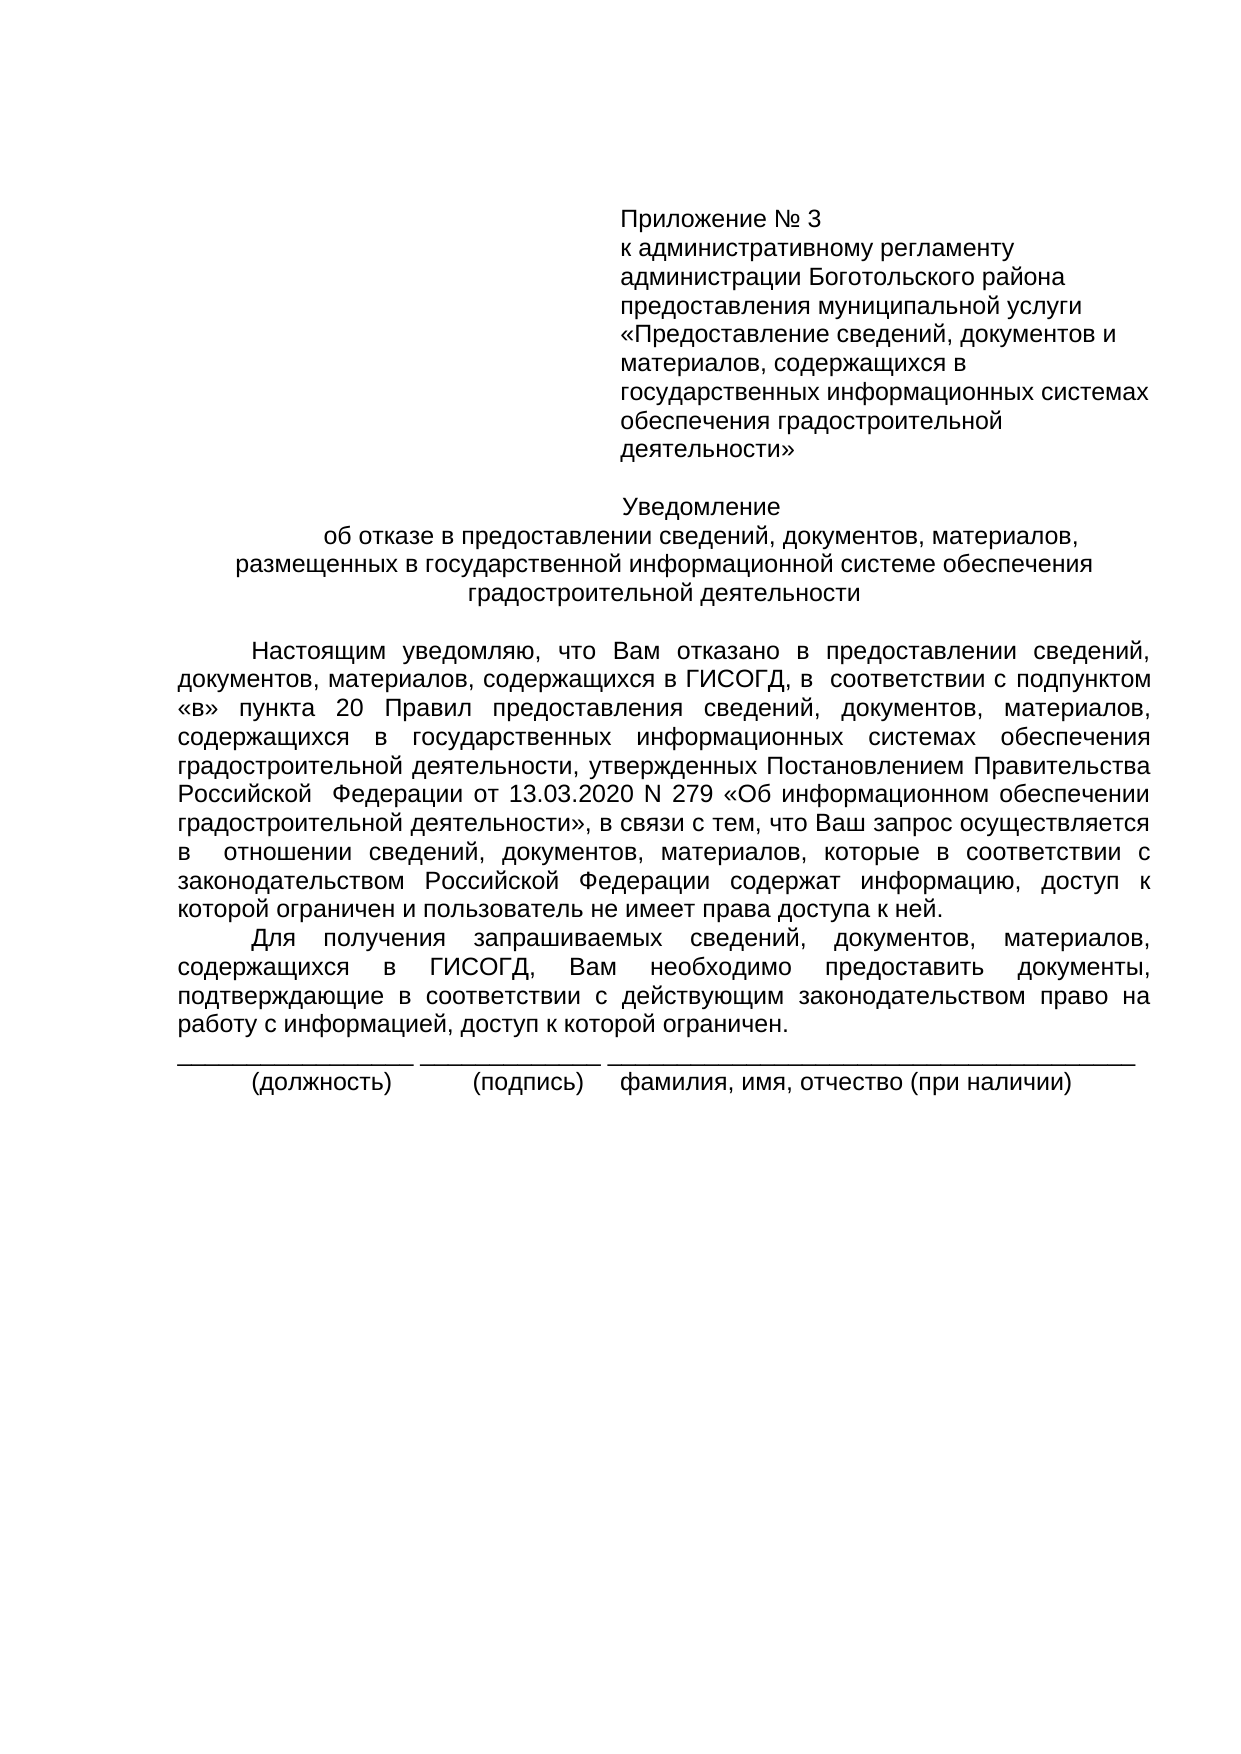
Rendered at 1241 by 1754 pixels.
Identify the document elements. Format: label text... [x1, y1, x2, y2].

text к административному регламенту [620, 233, 1152, 262]
text об отказе в предоставлении сведений, документов, материалов, размещенных в государственной информационной системе обеспечения градостроительной деятельности [177, 521, 1152, 607]
text Для получения запрашиваемых сведений, документов, материалов, содержащихся в ГИСОГД, Вам необходимо предоставить документы, подтверждающие в соответствии с действующим законодательством право на работу с информацией, доступ к которой ограничен. [177, 923, 1152, 1038]
text _________________ _____________ ______________________________________ [177, 1038, 1152, 1067]
text (должность) (подпись) фамилия, имя, отчество (при наличии) [177, 1067, 1152, 1096]
text Уведомление [177, 492, 1152, 521]
text Настоящим уведомляю, что Вам отказано в предоставлении сведений, документов, материалов, содержащихся в ГИСОГД, в соответствии с подпунктом «в» пункта 20 Правил предоставления сведений, документов, материалов, содержащихся в государственных информационных системах обеспечения градостроительной деятельности, утвержденных Постановлением Правительства Российской Федерации от 13.03.2020 N 279 «Об информационном обеспечении градостроительной деятельности», в связи с тем, что Ваш запрос осуществляется в отношении сведений, документов, материалов, которые в соответствии с законодательством Российской Федерации содержат информацию, доступ к которой ограничен и пользователь не имеет права доступа к ней. [177, 636, 1152, 923]
text Приложение № 3 [620, 204, 1152, 233]
text администрации Боготольского района предоставления муниципальной услуги «Предоставление сведений, документов и материалов, содержащихся в государственных информационных системах обеспечения градостроительной деятельности» [620, 262, 1152, 463]
